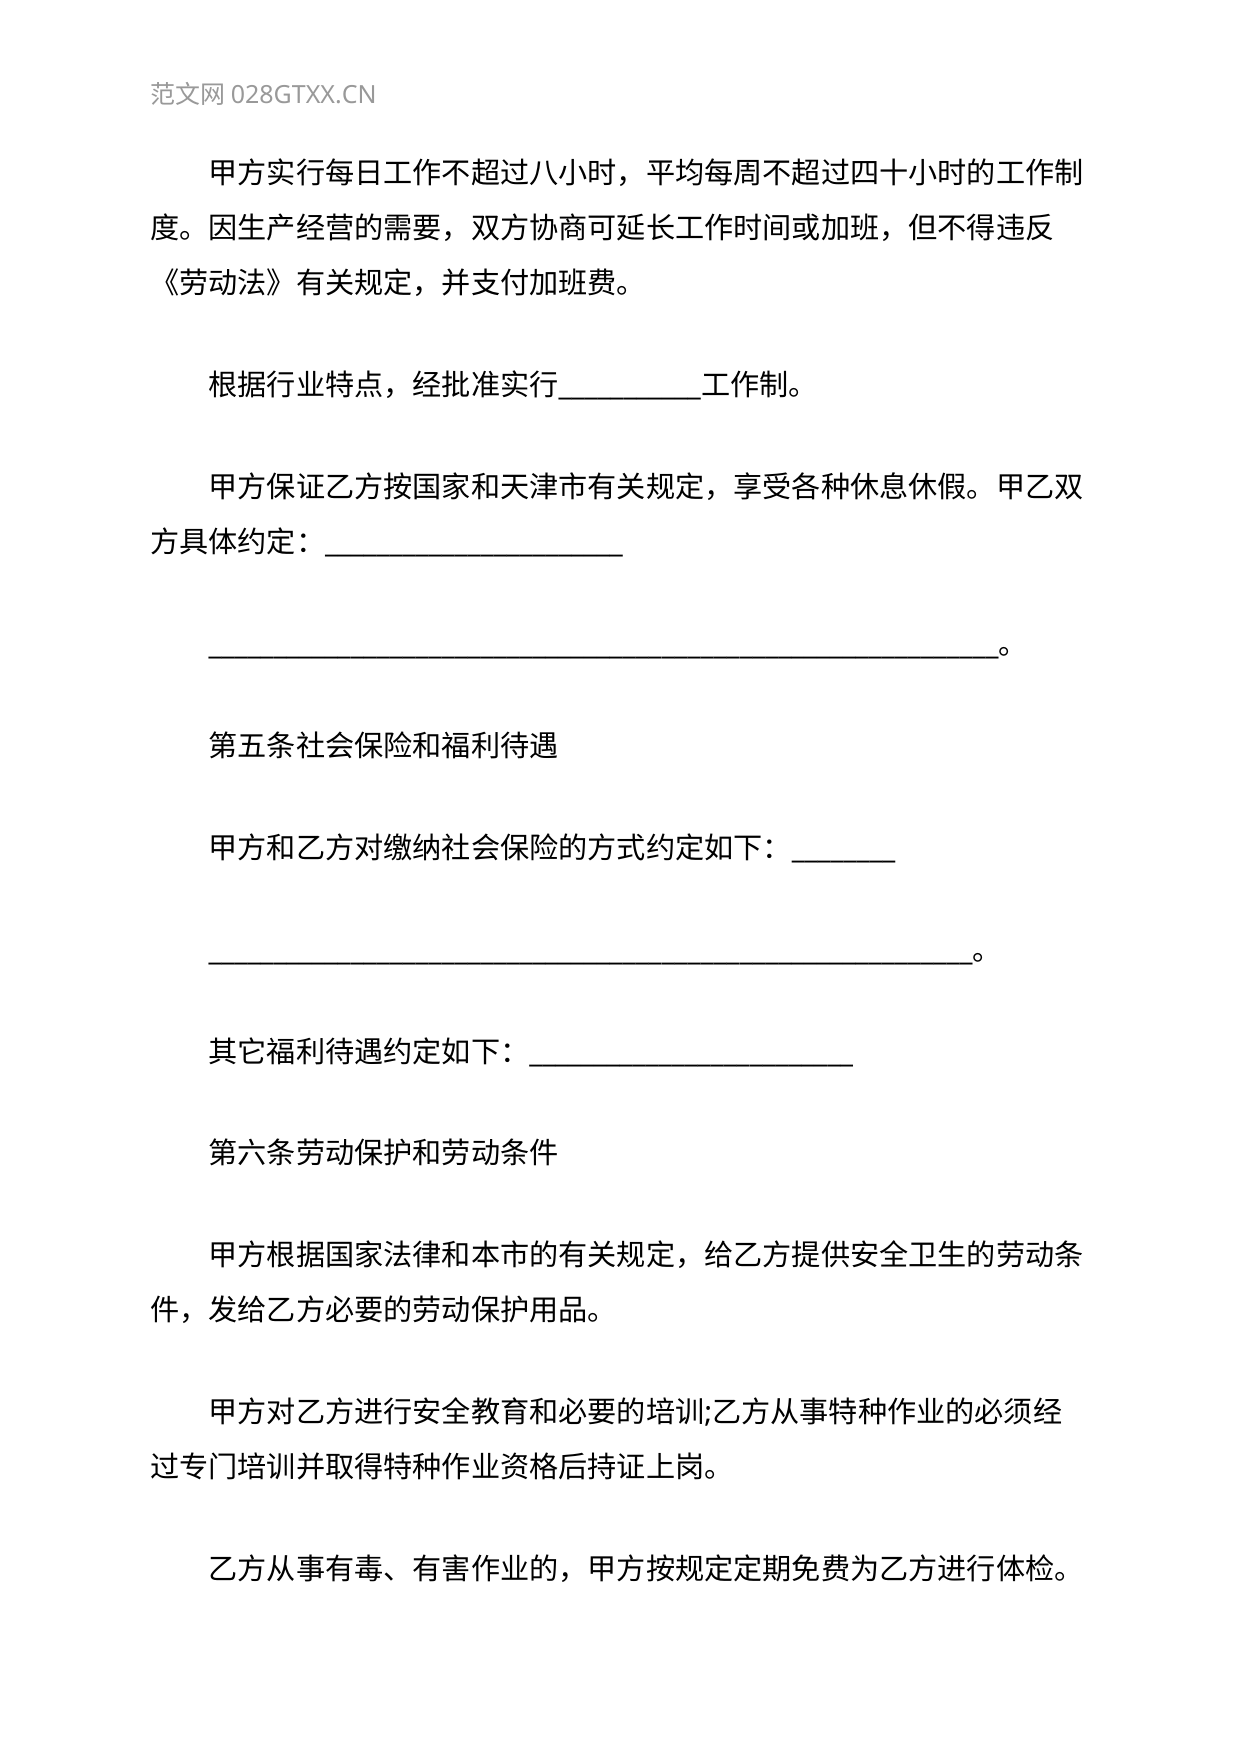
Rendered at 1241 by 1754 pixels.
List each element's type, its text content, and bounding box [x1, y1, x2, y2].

text 甲方保证乙方按国家和天津市有关规定，享受各种休息休假。甲乙双方具体约定：_______________________ [150, 463, 1090, 561]
text 第五条社会保险和福利待遇 [150, 722, 1090, 765]
text 其它福利待遇约定如下：_________________________ [150, 1028, 1090, 1071]
text 根据行业特点，经批准实行___________工作制。 [150, 362, 1090, 404]
text 甲方根据国家法律和本市的有关规定，给乙方提供安全卫生的劳动条件，发给乙方必要的劳动保护用品。 [150, 1232, 1090, 1329]
text 甲方和乙方对缴纳社会保险的方式约定如下：________ [150, 824, 1090, 867]
text ___________________________________________________________。 [150, 926, 1090, 968]
text 乙方从事有毒、有害作业的，甲方按规定定期免费为乙方进行体检。 [150, 1545, 1090, 1588]
text 甲方对乙方进行安全教育和必要的培训;乙方从事特种作业的必须经过专门培训并取得特种作业资格后持证上岗。 [150, 1388, 1090, 1486]
text _____________________________________________________________。 [150, 620, 1090, 663]
text 甲方实行每日工作不超过八小时，平均每周不超过四十小时的工作制度。因生产经营的需要，双方协商可延长工作时间或加班，但不得违反《劳动法》有关规定，并支付加班费。 [150, 150, 1090, 302]
text 第六条劳动保护和劳动条件 [150, 1130, 1090, 1172]
